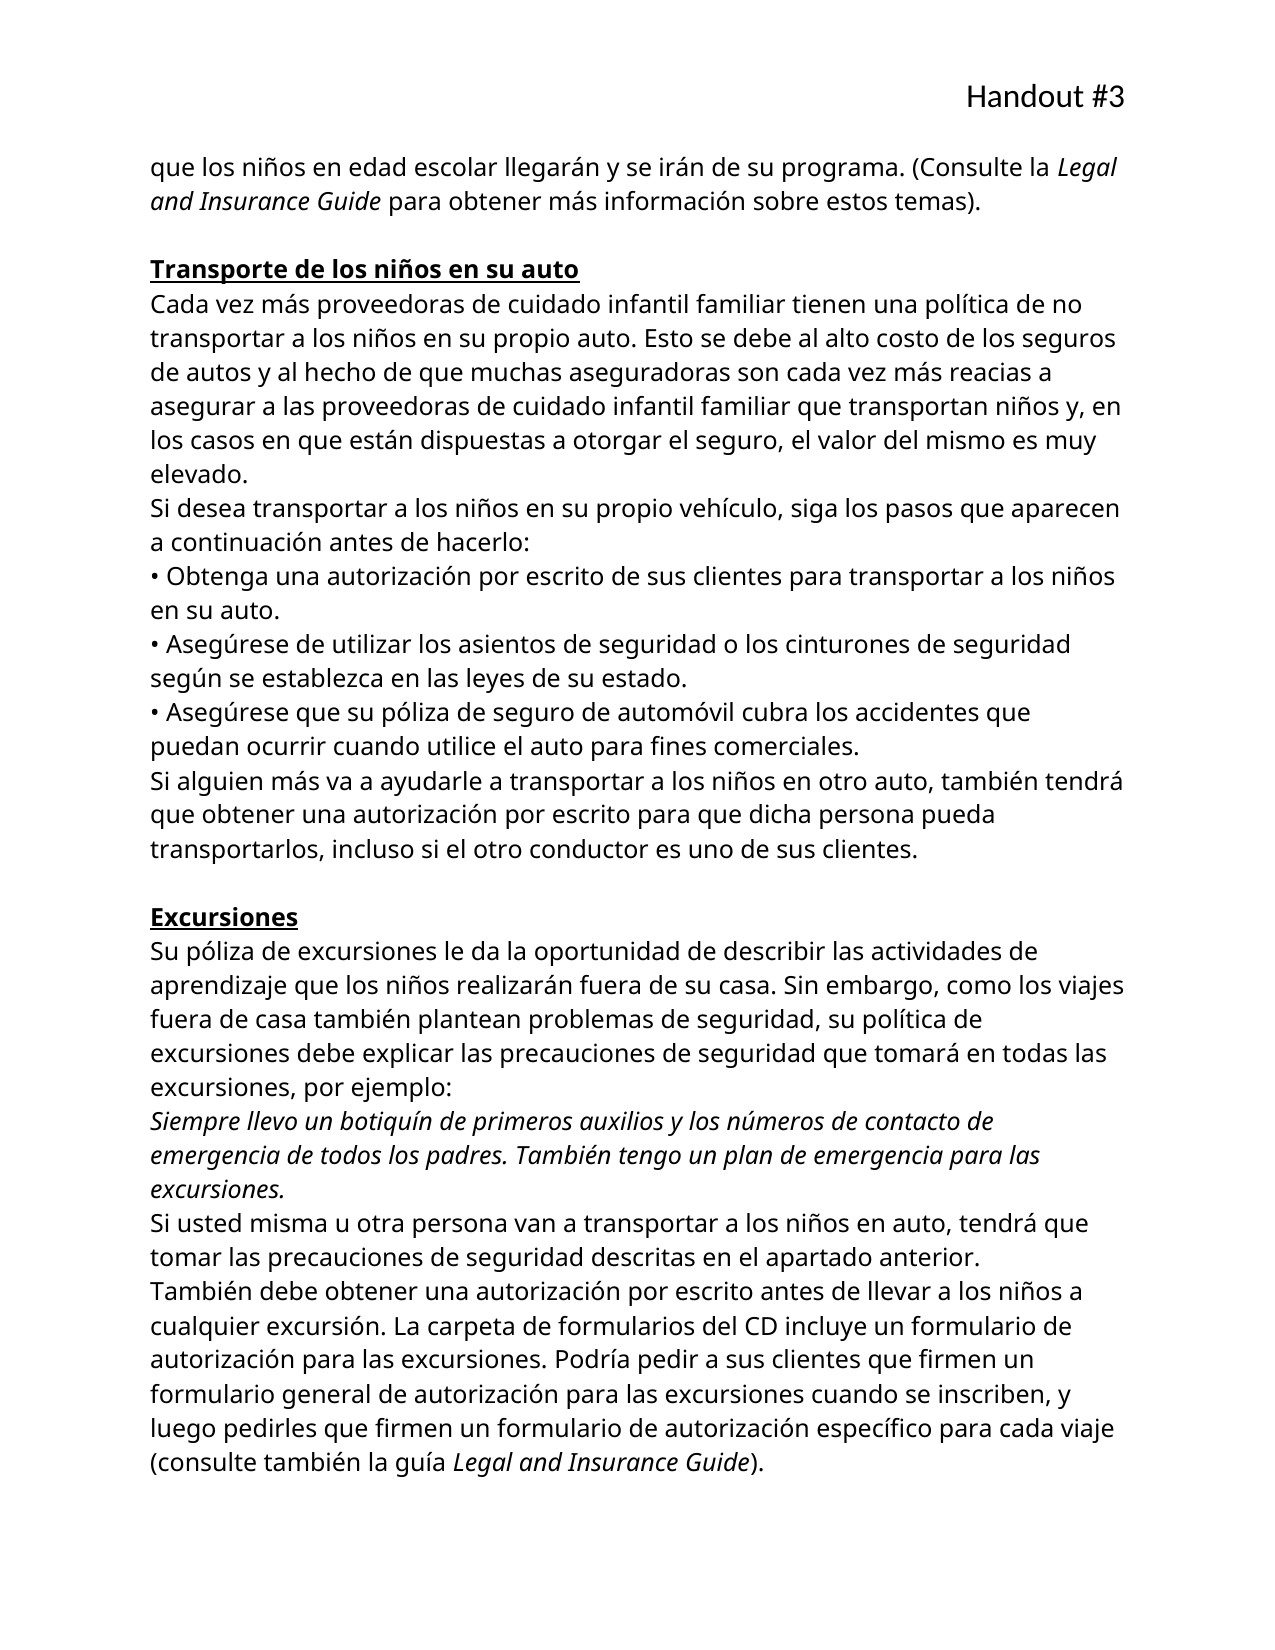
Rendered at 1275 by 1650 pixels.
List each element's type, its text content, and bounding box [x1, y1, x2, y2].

text Si usted misma u otra persona van a transportar a los niños en auto, tendrá que tomar las precauciones de seguridad descritas en el apartado anterior. [150, 1206, 1125, 1274]
text Si alguien más va a ayudarle a transportar a los niños en otro auto, también tendrá que obtener una autorización por escrito para que dicha persona pueda transportarlos, incluso si el otro conductor es uno de sus clientes. [150, 763, 1125, 865]
text Siempre llevo un botiquín de primeros auxilios y los números de contacto de emergencia de todos los padres. También tengo un plan de emergencia para las excursiones. [150, 1104, 1125, 1206]
text Excursiones [150, 899, 1125, 933]
text • Obtenga una autorización por escrito de sus clientes para transportar a los niños en su auto. [150, 559, 1125, 627]
text • Asegúrese que su póliza de seguro de automóvil cubra los accidentes que puedan ocurrir cuando utilice el auto para fines comerciales. [150, 695, 1125, 763]
text Cada vez más proveedoras de cuidado infantil familiar tienen una política de no transportar a los niños en su propio auto. Esto se debe al alto costo de los seguros de autos y al hecho de que muchas aseguradoras son cada vez más reacias a asegurar a las proveedoras de cuidado infantil familiar que transportan niños y, en los casos en que están dispuestas a otorgar el seguro, el valor del mismo es muy elevado. [150, 286, 1125, 491]
text También debe obtener una autorización por escrito antes de llevar a los niños a cualquier excursión. La carpeta de formularios del CD incluye un formulario de autorización para las excursiones. Podría pedir a sus clientes que firmen un formulario general de autorización para las excursiones cuando se inscriben, y luego pedirles que firmen un formulario de autorización específico para cada viaje (consulte también la guía Legal and Insurance Guide). [150, 1274, 1125, 1478]
text Transporte de los niños en su auto [150, 252, 1125, 286]
text Si desea transportar a los niños en su propio vehículo, siga los pasos que aparecen a continuación antes de hacerlo: [150, 491, 1125, 559]
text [150, 150, 1125, 218]
text • Asegúrese de utilizar los asientos de seguridad o los cinturones de seguridad según se establezca en las leyes de su estado. [150, 627, 1125, 695]
text Su póliza de excursiones le da la oportunidad de describir las actividades de aprendizaje que los niños realizarán fuera de su casa. Sin embargo, como los viajes fuera de casa también plantean problemas de seguridad, su política de excursiones debe explicar las precauciones de seguridad que tomará en todas las excursiones, por ejemplo: [150, 933, 1125, 1104]
